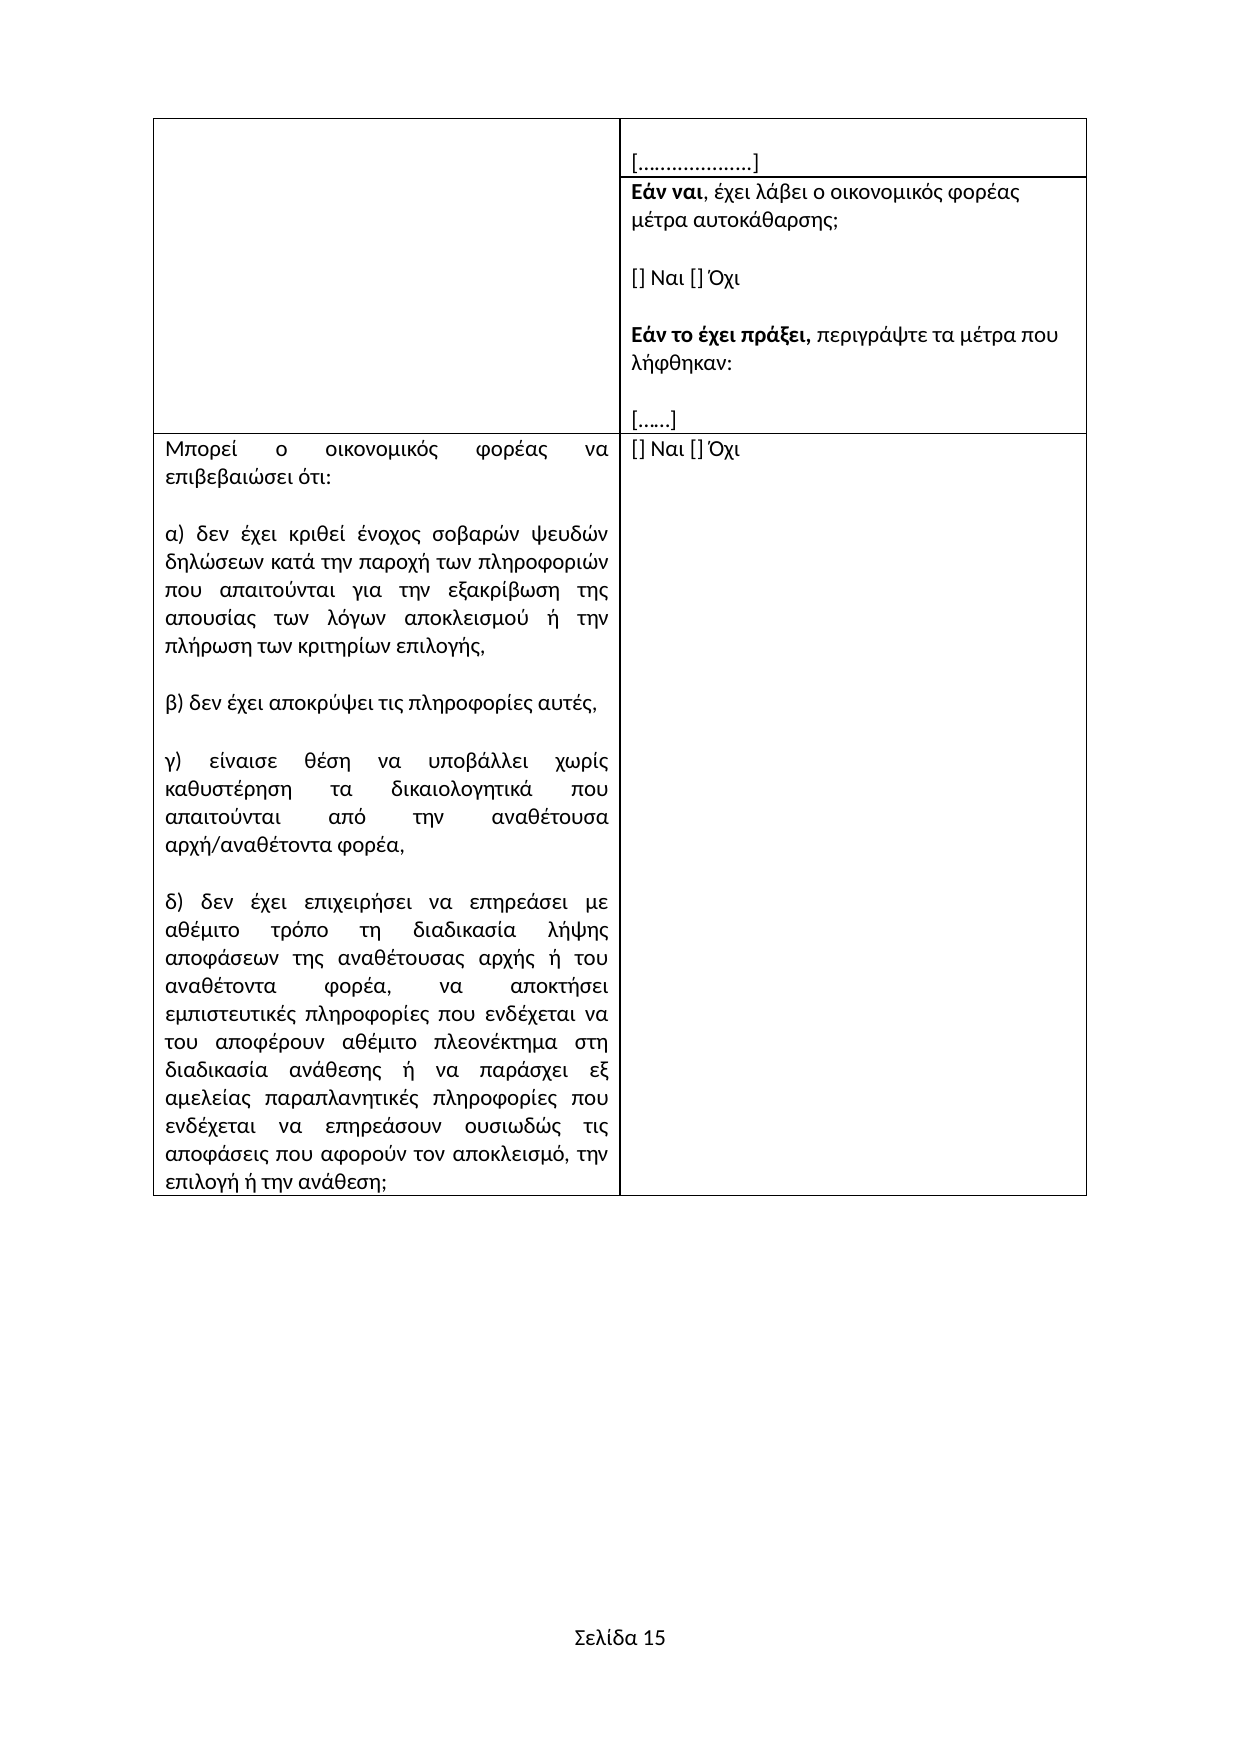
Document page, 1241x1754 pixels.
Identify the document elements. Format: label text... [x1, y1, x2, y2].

table_cell Εάν ναι, έχει λάβει ο οικονομικός φορέας μέτρα αυτοκάθαρσης; [] Ναι [] Όχι Εάν το έχει πράξει, περιγράψτε τα μέτρα που λήφθηκαν: [……] [621, 178, 1086, 433]
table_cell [621, 119, 1086, 176]
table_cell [154, 119, 619, 433]
table_cell Μπορεί ο οικονομικός φορέας να επιβεβαιώσει ότι: α) δεν έχει κριθεί ένοχος σοβαρών ψευδών δηλώσεων κατά την παροχή των πληροφοριών που απαιτούνται για την εξακρίβωση της απουσίας των λόγων αποκλεισμού ή την πλήρωση των κριτηρίων επιλογής, β) δεν έχει αποκρύψει τις πληροφορίες αυτές, γ) είναισε θέση να υποβάλλει χωρίς καθυστέρηση τα δικαιολογητικά που απαιτούνται από την αναθέτουσα αρχή/αναθέτοντα φορέα, δ) δεν έχει επιχειρήσει να επηρεάσει με αθέμιτο τρόπο τη διαδικασία λήψης αποφάσεων της αναθέτουσας αρχής ή του αναθέτοντα φορέα, να αποκτήσει εμπιστευτικές πληροφορίες που ενδέχεται να του αποφέρουν αθέμιτο πλεονέκτημα στη διαδικασία ανάθεσης ή να παράσχει εξ αμελείας παραπλανητικές πληροφορίες που ενδέχεται να επηρεάσουν ουσιωδώς τις αποφάσεις που αφορούν τον αποκλεισμό, την επιλογή ή την ανάθεση; [154, 434, 619, 1195]
table_cell [] Ναι [] Όχι [621, 434, 1086, 1195]
